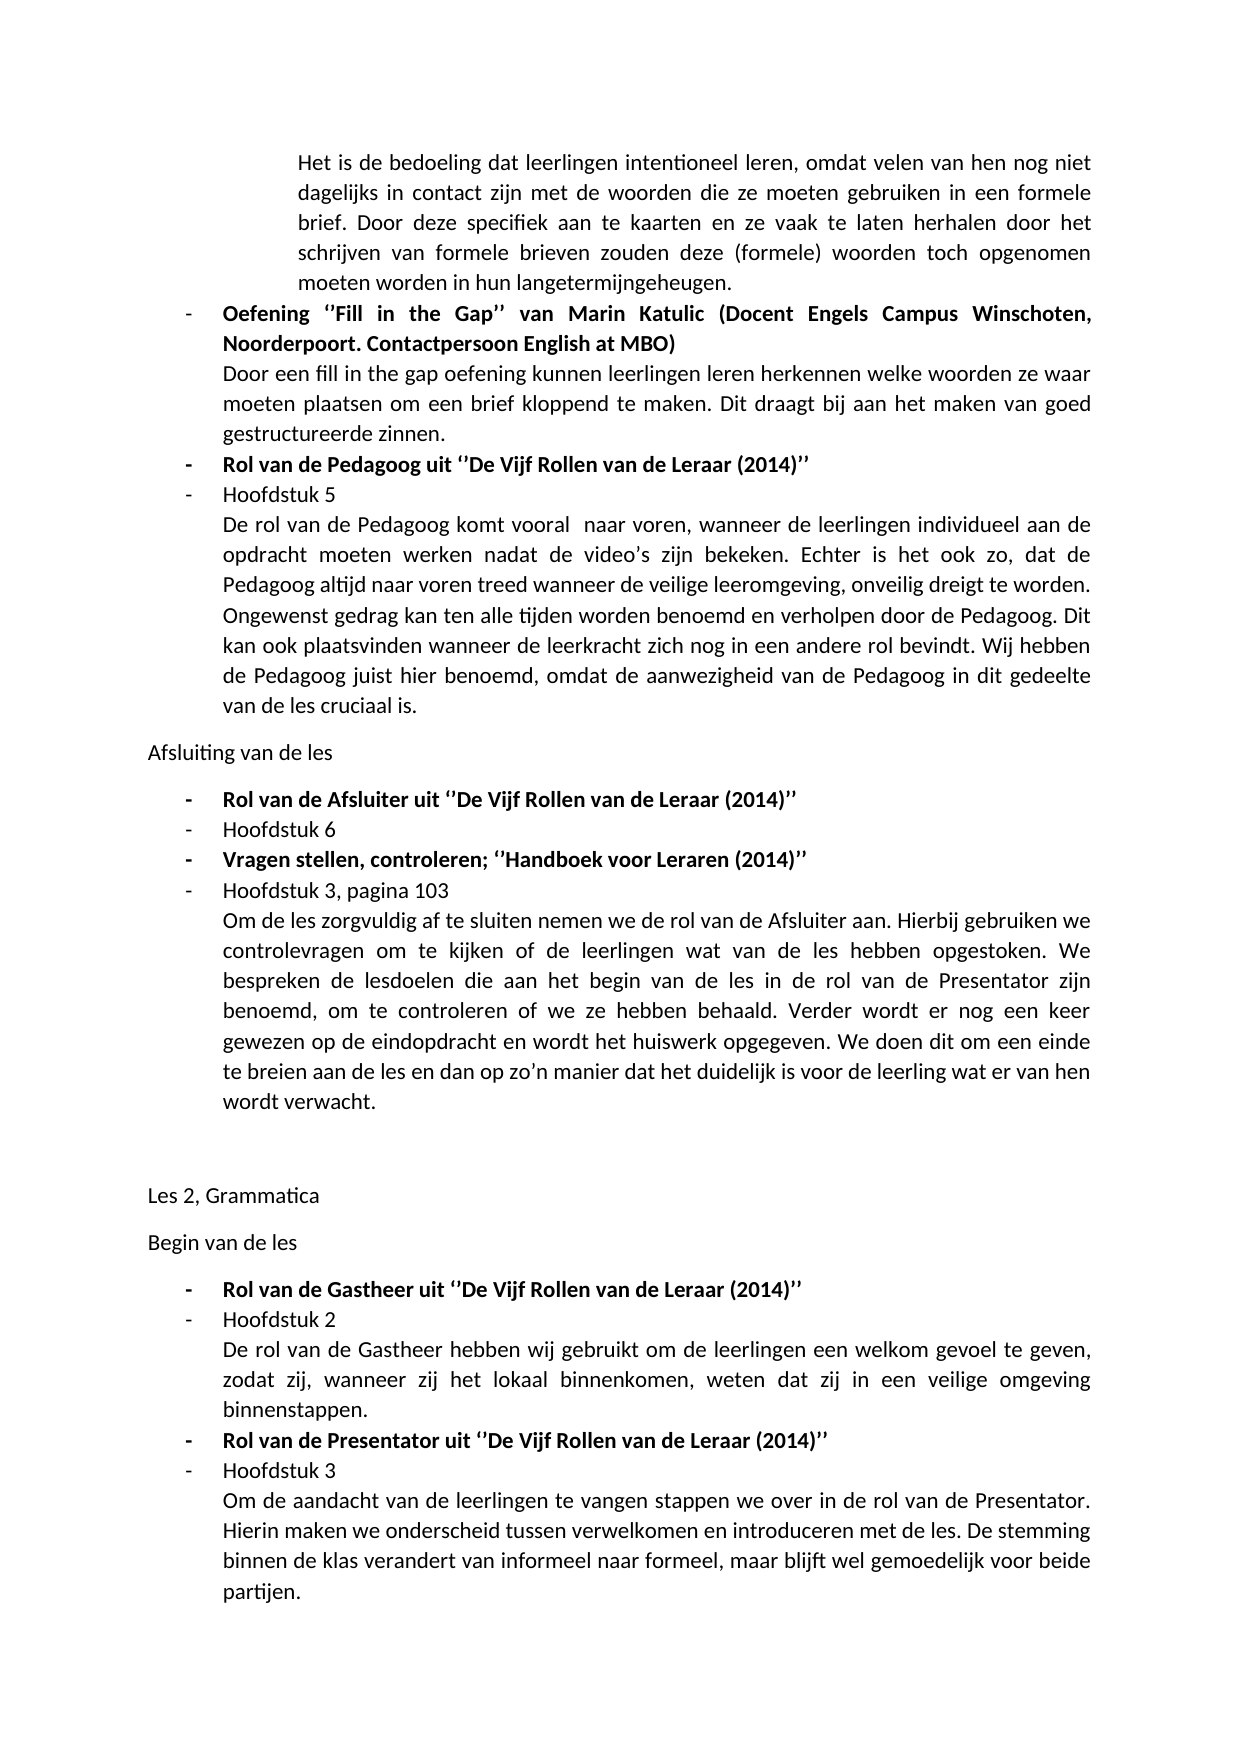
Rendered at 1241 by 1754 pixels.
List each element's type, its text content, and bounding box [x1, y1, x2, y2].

list Hoofdstuk 5 [185, 480, 1093, 508]
list Rol van de Gastheer uit ‘’De Vijf Rollen van de Leraar (2014)’’ [185, 1275, 1093, 1303]
list De rol van de Pedagoog komt vooral naar voren, wanneer de leerlingen individueel aan de opdracht moeten werken nadat de video’s zijn bekeken. Echter is het ook zo, dat de Pedagoog altijd naar voren treed wanneer de veilige leeromgeving, onveilig dreigt te worden. Ongewenst gedrag kan ten alle tijden worden benoemd en verholpen door de Pedagoog. Dit kan ook plaatsvinden wanneer de leerkracht zich nog in een andere rol bevindt. Wij hebben de Pedagoog juist hier benoemd, omdat de aanwezigheid van de Pedagoog in dit gedeelte van de les cruciaal is. [223, 510, 1093, 719]
list Hoofdstuk 3, pagina 103 [185, 876, 1093, 904]
list Rol van de Presentator uit ‘’De Vijf Rollen van de Leraar (2014)’’ [185, 1426, 1093, 1454]
list Het is de bedoeling dat leerlingen intentioneel leren, omdat velen van hen nog niet dagelijks in contact zijn met de woorden die ze moeten gebruiken in een formele brief. Door deze specifiek aan te kaarten en ze vaak te laten herhalen door het schrijven van formele brieven zouden deze (formele) woorden toch opgenomen moeten worden in hun langetermijngeheugen. [298, 148, 1093, 296]
list Rol van de Pedagoog uit ‘’De Vijf Rollen van de Leraar (2014)’’ [185, 450, 1093, 478]
text Afsluiting van de les [148, 738, 1093, 766]
list Om de les zorgvuldig af te sluiten nemen we de rol van de Afsluiter aan. Hierbij gebruiken we controlevragen om te kijken of de leerlingen wat van de les hebben opgestoken. We bespreken de lesdoelen die aan het begin van de les in de rol van de Presentator zijn benoemd, om te controleren of we ze hebben behaald. Verder wordt er nog een keer gewezen op de eindopdracht en wordt het huiswerk opgegeven. We doen dit om een einde te breien aan de les en dan op zo’n manier dat het duidelijk is voor de leerling wat er van hen wordt verwacht. [223, 906, 1093, 1115]
list Oefening ‘’Fill in the Gap’’ van Marin Katulic (Docent Engels Campus Winschoten, Noorderpoort. Contactpersoon English at MBO) [185, 299, 1093, 357]
list Door een fill in the gap oefening kunnen leerlingen leren herkennen welke woorden ze waar moeten plaatsen om een brief kloppend te maken. Dit draagt bij aan het maken van goed gestructureerde zinnen. [223, 359, 1093, 447]
list Hoofdstuk 6 [185, 815, 1093, 843]
text Les 2, Grammatica [148, 1181, 1093, 1209]
text Begin van de les [148, 1228, 1093, 1256]
list Hoofdstuk 2 [185, 1305, 1093, 1333]
list De rol van de Gastheer hebben wij gebruikt om de leerlingen een welkom gevoel te geven, zodat zij, wanneer zij het lokaal binnenkomen, weten dat zij in een veilige omgeving binnenstappen. [223, 1335, 1093, 1423]
list Om de aandacht van de leerlingen te vangen stappen we over in de rol van de Presentator. Hierin maken we onderscheid tussen verwelkomen en introduceren met de les. De stemming binnen de klas verandert van informeel naar formeel, maar blijft wel gemoedelijk voor beide partijen. [223, 1486, 1093, 1605]
list Vragen stellen, controleren; ‘’Handboek voor Leraren (2014)’’ [185, 846, 1093, 873]
list Hoofdstuk 3 [185, 1456, 1093, 1484]
list Rol van de Afsluiter uit ‘’De Vijf Rollen van de Leraar (2014)’’ [185, 785, 1093, 813]
